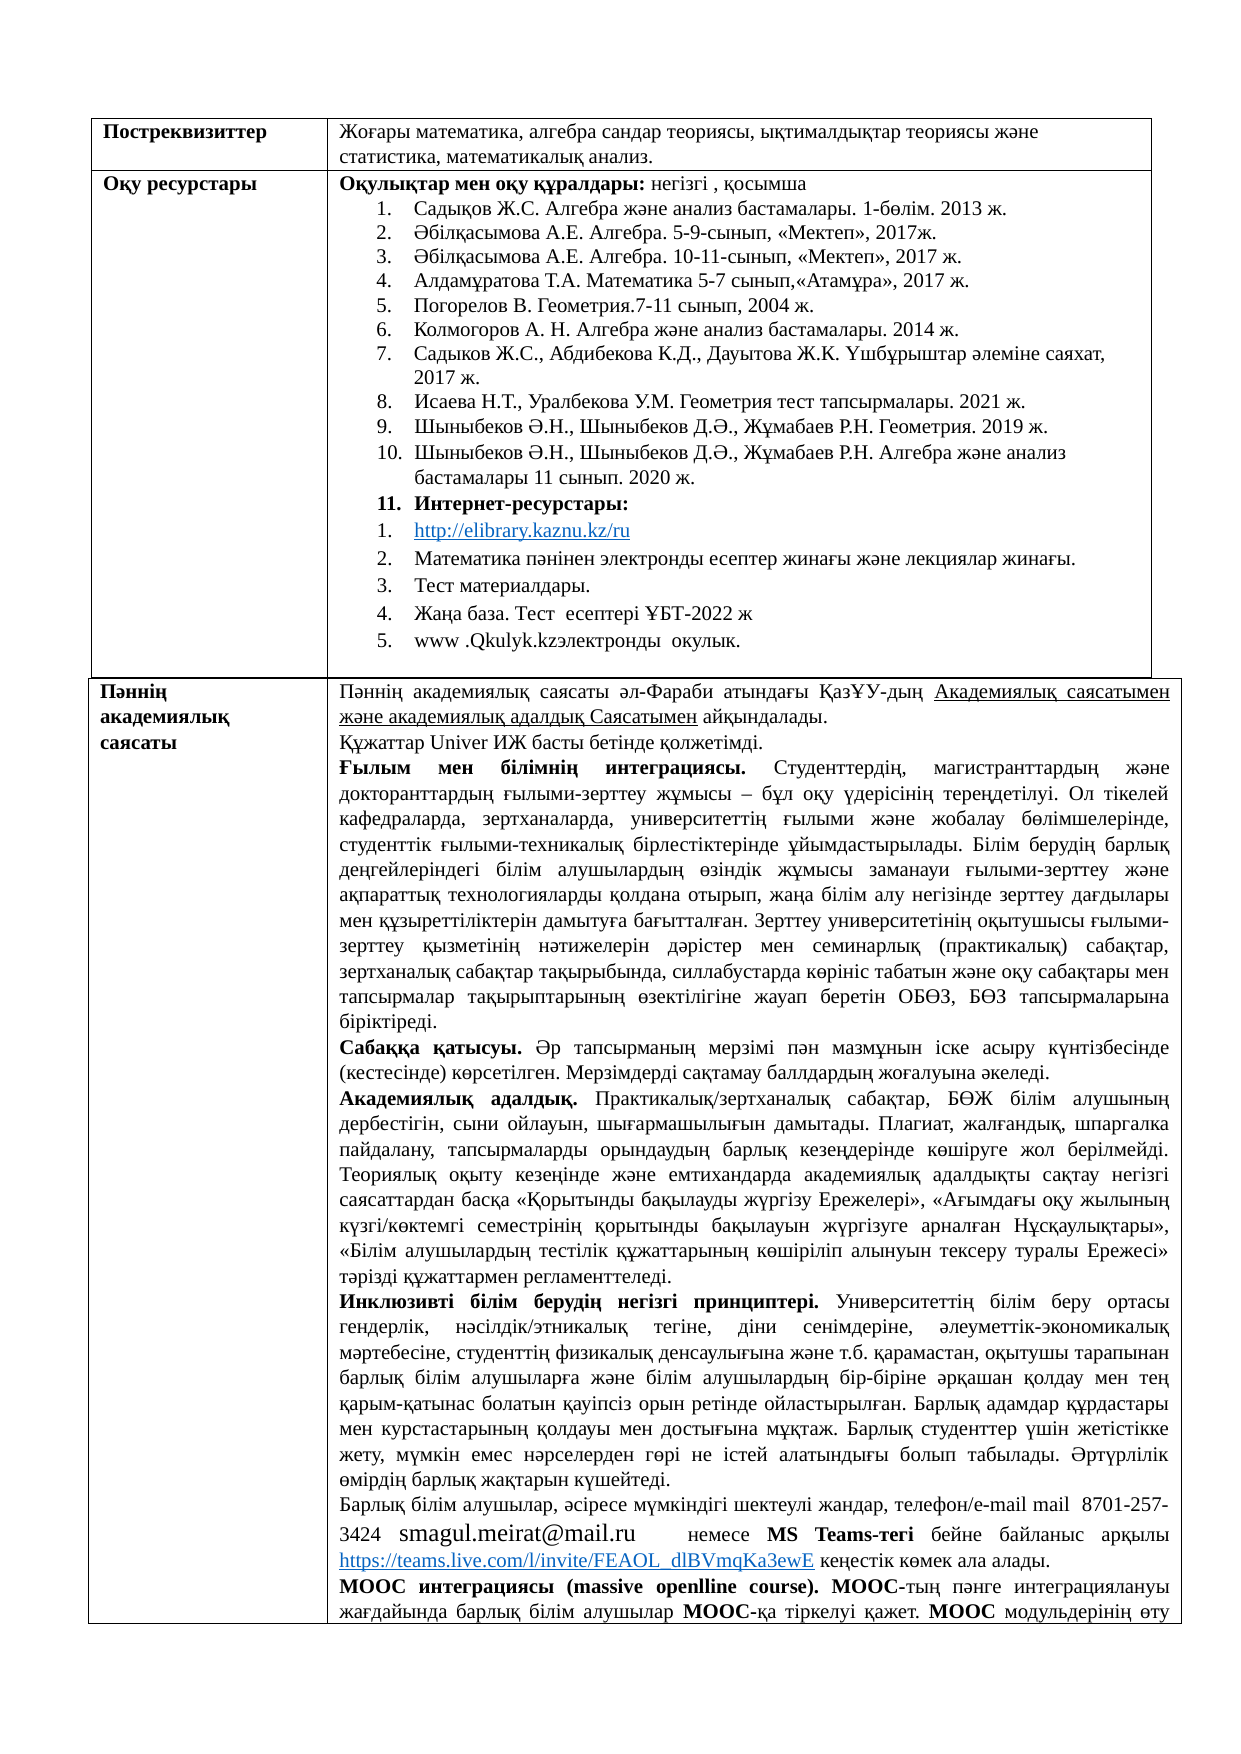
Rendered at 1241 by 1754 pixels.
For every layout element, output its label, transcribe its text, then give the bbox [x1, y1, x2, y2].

table_cell Постреквизиттер [92, 119, 327, 170]
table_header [89, 679, 327, 1623]
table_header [328, 679, 1181, 1623]
table_cell Оқу ресурстары [92, 171, 327, 677]
table_cell Жоғары математика, алгебра сандар теориясы, ықтималдықтар теориясы және статистика, математикалық анализ. [328, 119, 1151, 170]
table_cell Оқулықтар мен оқу құралдары: негізгі , қосымша Садықов Ж.С. Алгебра және анализ бастамалары. 1-бөлім. 2013 ж. Әбілқасымова А.Е. Алгебра. 5-9-сынып, «Мектеп», 2017ж. Әбілқасымова А.Е. Алгебра. 10-11-сынып, «Мектеп», 2017 ж. Алдамұратова Т.А. Математика 5-7 сынып,«Атамұра», 2017 ж. Погорелов В. Геометрия.7-11 сынып, 2004 ж. Колмогоров А. Н. Алгебра және анализ бастамалары. 2014 ж. Садыков Ж.С., Абдибекова К.Д., Дауытова Ж.К. Үшбұрыштар әлеміне саяхат, 2017 ж. Исаева Н.Т., Уралбекова У.М. Геометрия тест тапсырмалары. 2021 ж. Шыныбеков Ә.Н., Шыныбеков Д.Ә., Жұмабаев Р.Н. Геометрия. 2019 ж. Шыныбеков Ә.Н., Шыныбеков Д.Ә., Жұмабаев Р.Н. Алгебра және анализ бастамалары 11 сынып. 2020 ж. Интернет-ресурстары: http://elibrary.kaznu.kz/ru Математика пәнінен электронды есептер жинағы және лекциялар жинағы. Тест материалдары. Жаңа база. Тест есептері ҰБТ-2022 ж www .Qkulyk.kzэлектронды окулык. [328, 171, 1151, 677]
